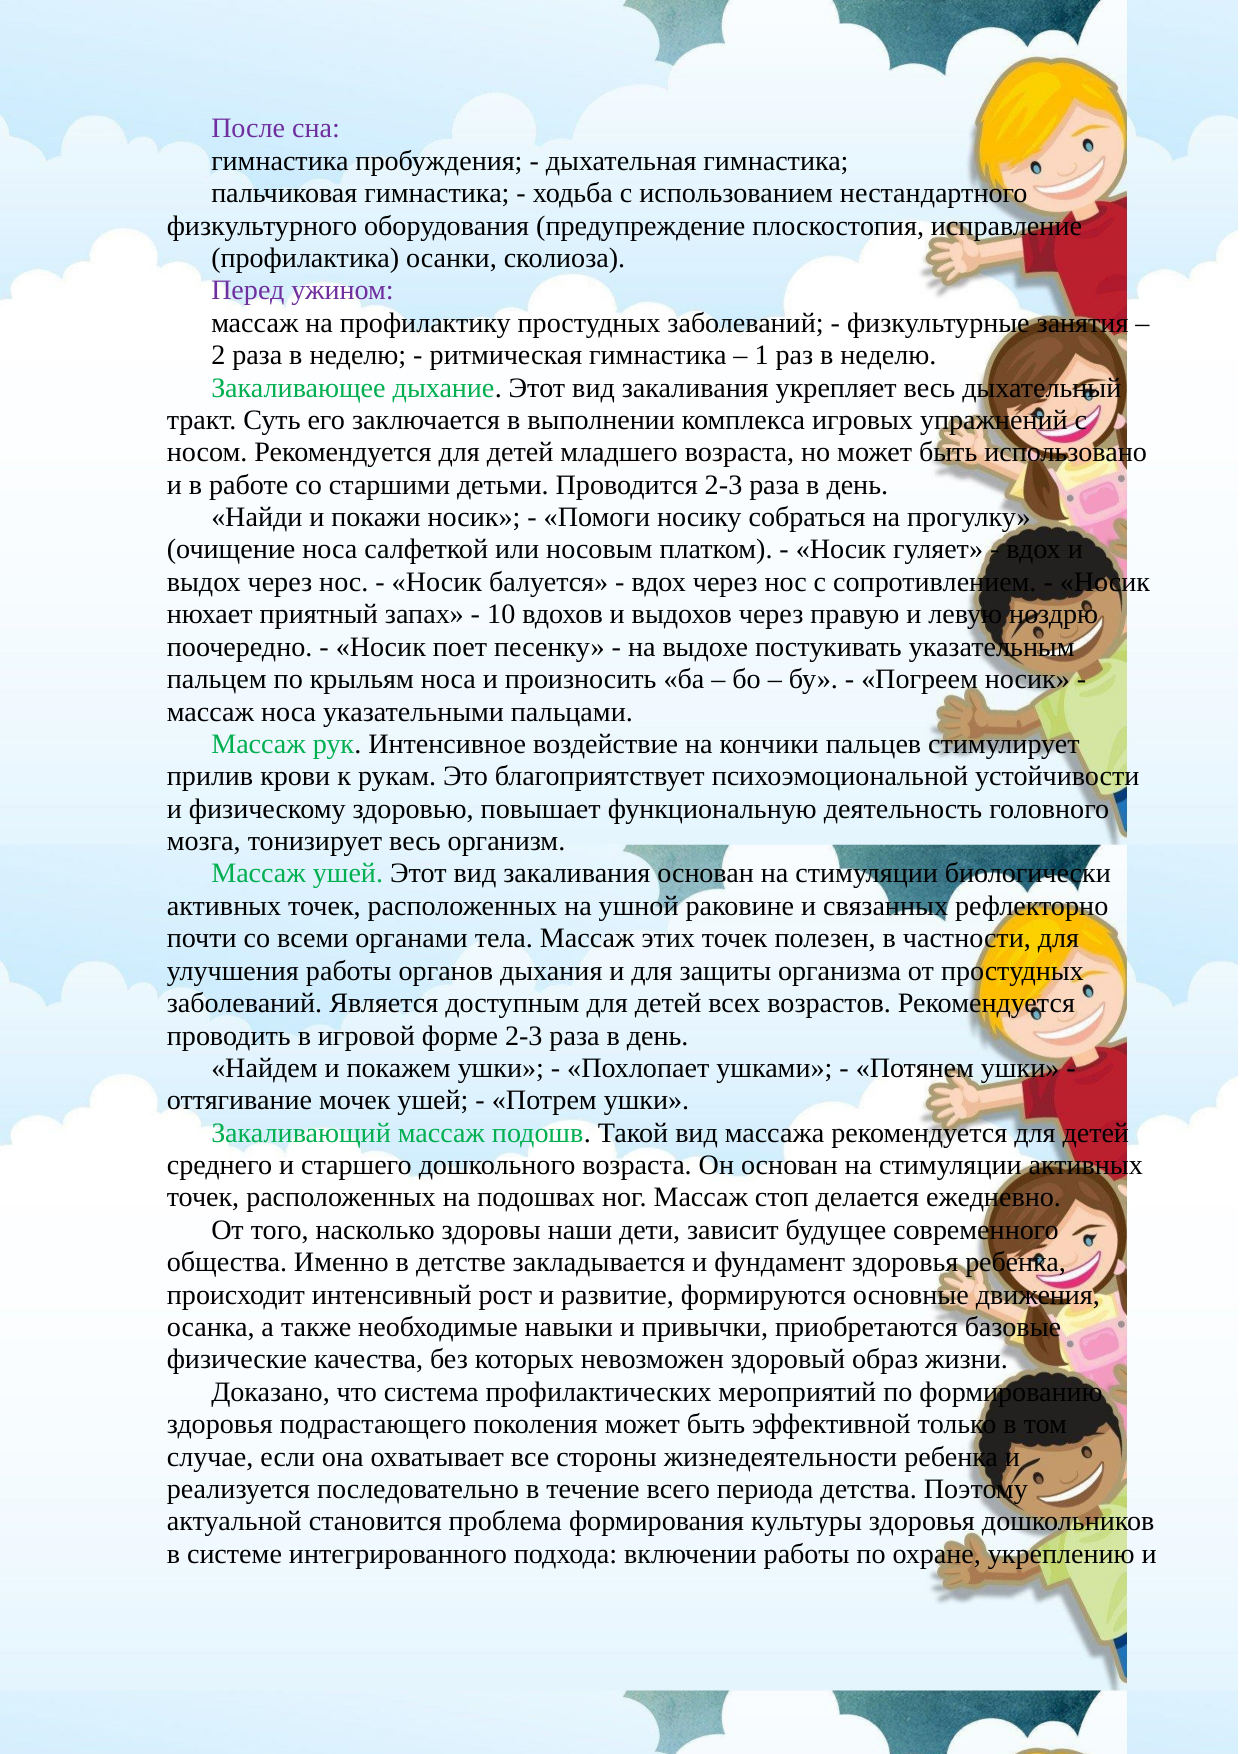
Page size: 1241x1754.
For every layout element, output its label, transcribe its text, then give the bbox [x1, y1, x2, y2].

text От того, насколько здоровы наши дети, зависит будущее современного общества. Именно в детстве закладывается и фундамент здоровья ребенка, происходит интенсивный рост и развитие, формируются основные движения, осанка, а также необходимые навыки и привычки, приобретаются базовые физические качества, без которых невозможен здоровый образ жизни. [167, 1213, 1160, 1375]
text После сна: [167, 111, 1160, 144]
text Массаж рук. Интенсивное воздействие на кончики пальцев стимулирует прилив крови к рукам. Это благоприятствует психоэмоциональной устойчивости и физическому здоровью, повышает функциональную деятельность головного мозга, тонизирует весь организм. [167, 727, 1160, 857]
text Закаливающее дыхание. Этот вид закаливания укрепляет весь дыхательный тракт. Суть его заключается в выполнении комплекса игровых упражнений с носом. Рекомендуется для детей младшего возраста, но может быть использовано и в работе со старшими детьми. Проводится 2-3 раза в день. [167, 371, 1160, 500]
text Массаж ушей. Этот вид закаливания основан на стимуляции биологически активных точек, расположенных на ушной раковине и связанных рефлекторно почти со всеми органами тела. Массаж этих точек полезен, в частности, для улучшения работы органов дыхания и для защиты организма от простудных заболеваний. Является доступным для детей всех возрастов. Рекомендуется проводить в игровой форме 2-3 раза в день. [167, 857, 1160, 1051]
text массаж на профилактику простудных заболеваний; - физкультурные занятия – [167, 306, 1160, 338]
picture [0, 0, 1238, 1754]
text Перед ужином: [167, 273, 1160, 306]
text «Найди и покажи носик»; - «Помоги носику собраться на прогулку» (очищение носа салфеткой или носовым платком). - «Носик гуляет» - вдох и выдох через нос. - «Носик балуется» - вдох через нос с сопротивлением. - «Носик нюхает приятный запах» - 10 вдохов и выдохов через правую и левую ноздрю поочередно. - «Носик поет песенку» - на выдохе постукивать указательным пальцем по крыльям носа и произносить «ба – бо – бу». - «Погреем носик» - массаж носа указательными пальцами. [167, 500, 1160, 727]
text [167, 1375, 1160, 1569]
text 2 раза в неделю; - ритмическая гимнастика – 1 раз в неделю. [167, 338, 1160, 371]
text Закаливающий массаж подошв. Такой вид массажа рекомендуется для детей среднего и старшего дошкольного возраста. Он основан на стимуляции активных точек, расположенных на подошвах ног. Массаж стоп делается ежедневно. [167, 1116, 1160, 1213]
text гимнастика пробуждения; - дыхательная гимнастика; [167, 144, 1160, 176]
text (профилактика) осанки, сколиоза). [167, 241, 1160, 273]
text пальчиковая гимнастика; - ходьба с использованием нестандартного физкультурного оборудования (предупреждение плоскостопия, исправление [167, 176, 1160, 241]
text «Найдем и покажем ушки»; - «Похлопает ушками»; - «Потянем ушки» - оттягивание мочек ушей; - «Потрем ушки». [167, 1051, 1160, 1116]
